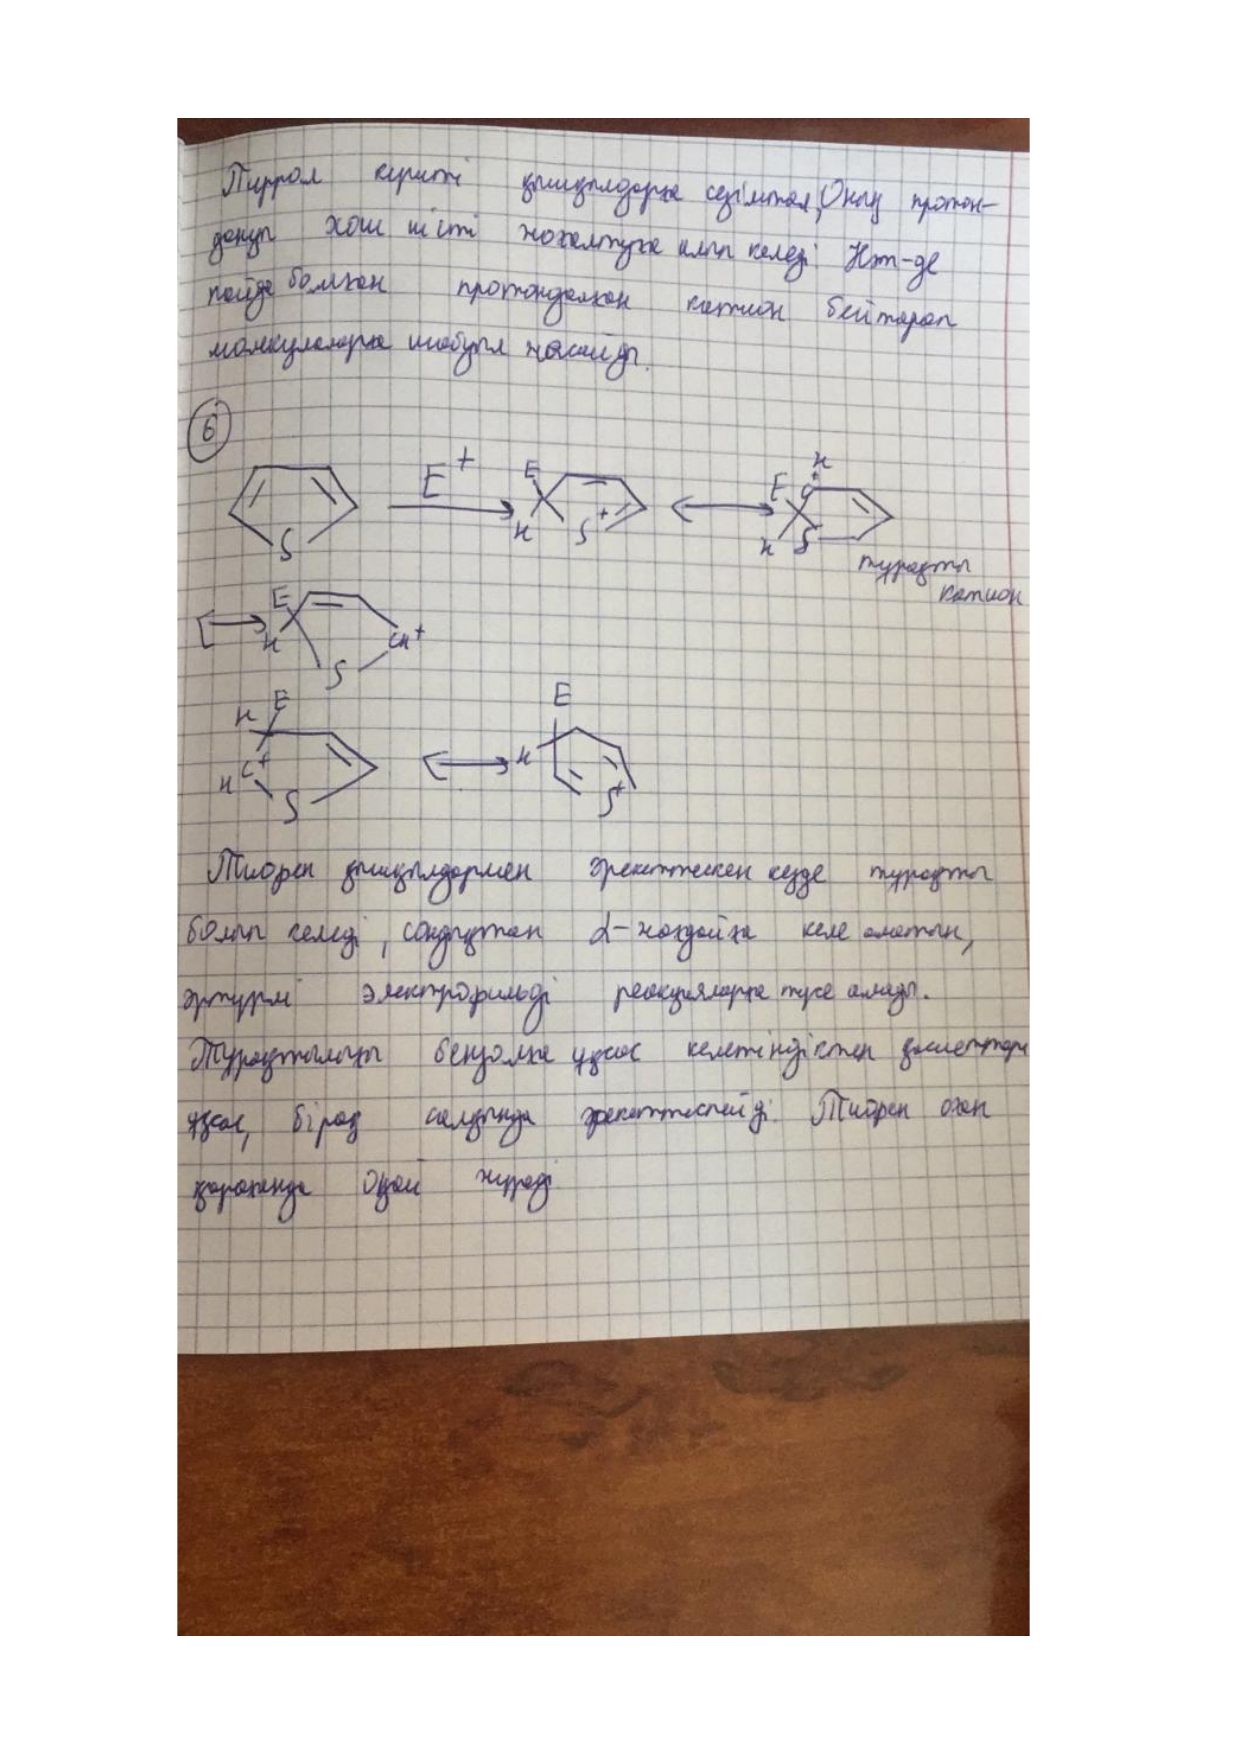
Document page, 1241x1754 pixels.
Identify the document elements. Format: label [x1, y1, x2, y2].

picture [177, 118, 1030, 1636]
